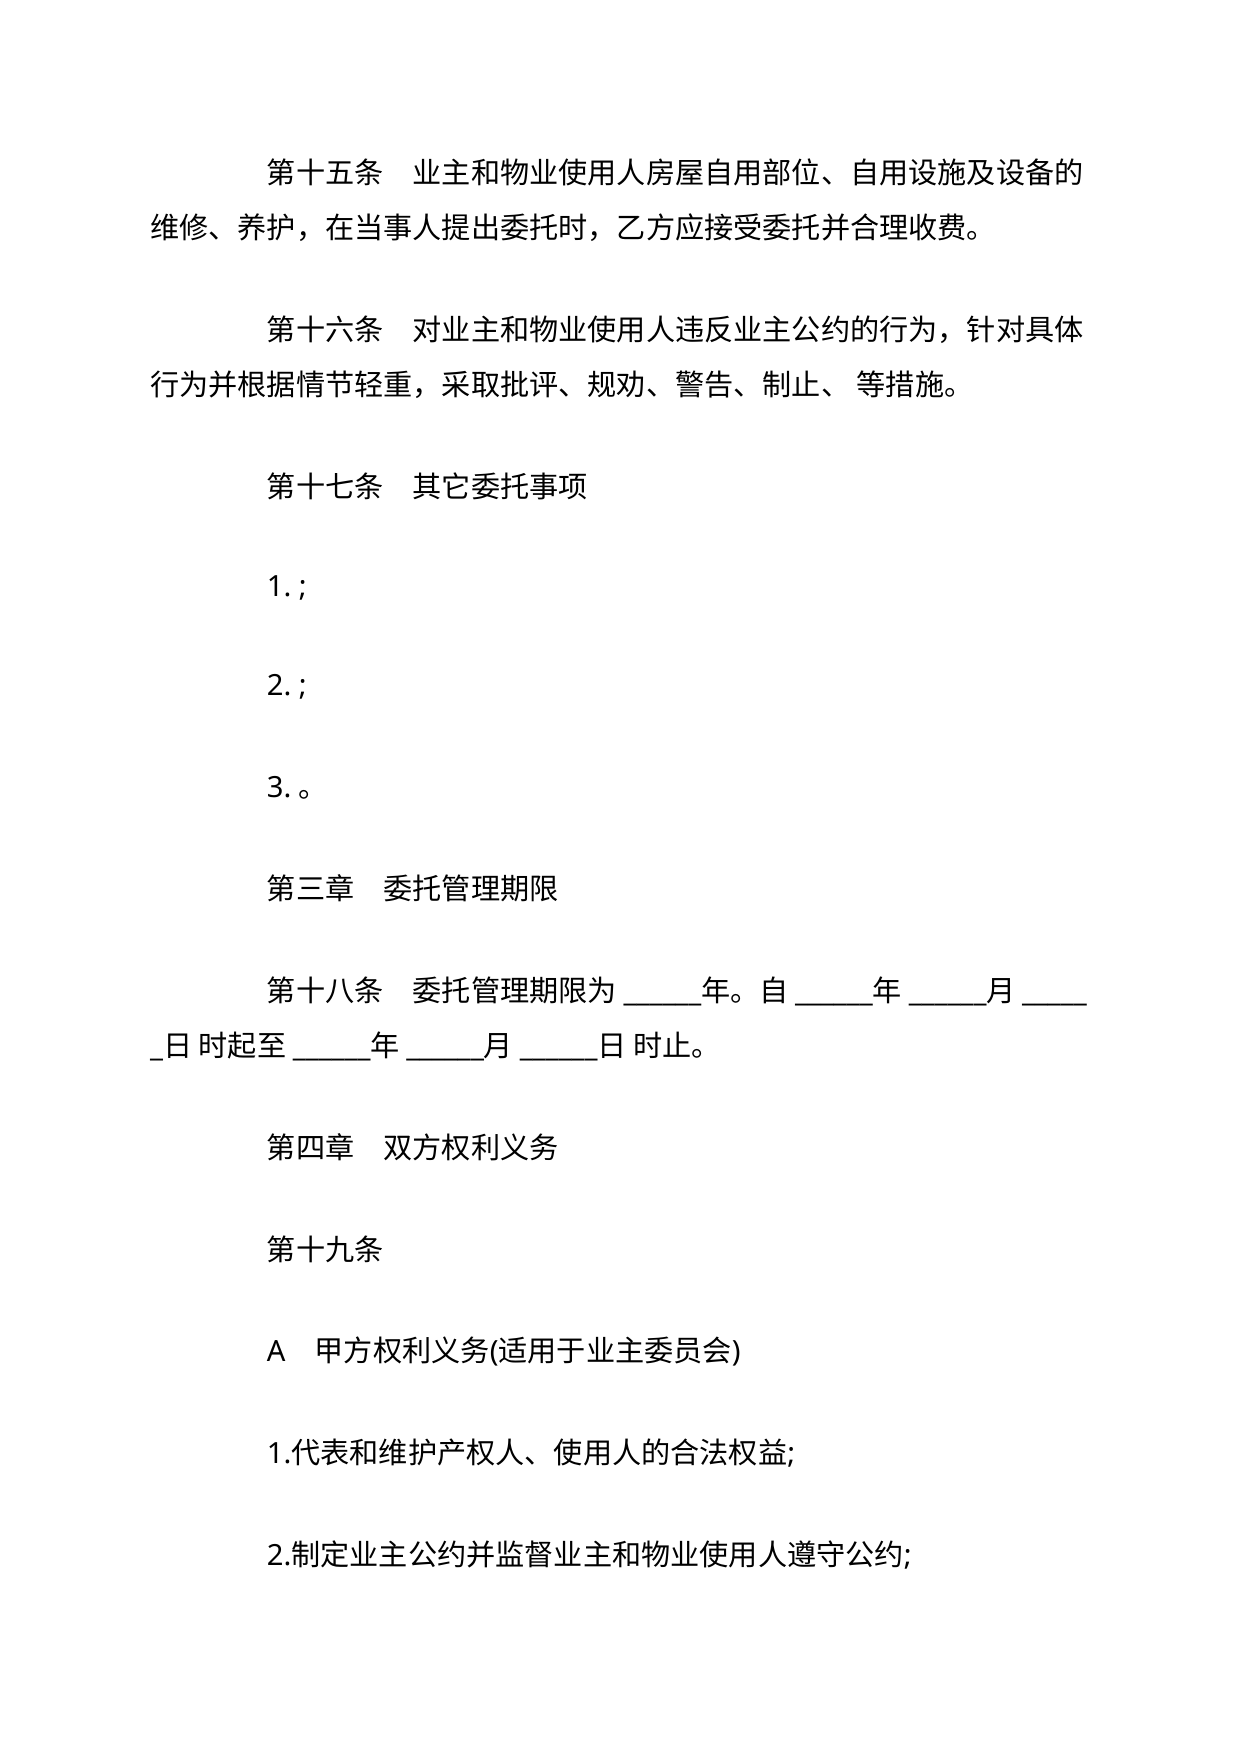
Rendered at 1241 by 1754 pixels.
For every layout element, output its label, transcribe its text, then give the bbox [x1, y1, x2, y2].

text 2. ; [150, 664, 1090, 704]
text 第三章 委托管理期限 [150, 866, 1090, 908]
text 第十六条 对业主和物业使用人违反业主公约的行为，针对具体行为并根据情节轻重，采取批评、规劝、警告、制止、 等措施。 [150, 307, 1090, 404]
text 1.代表和维护产权人、使用人的合法权益; [150, 1430, 1090, 1472]
text 第十九条 [150, 1226, 1090, 1268]
text 2.制定业主公约并监督业主和物业使用人遵守公约; [150, 1532, 1090, 1574]
text 3. 。 [150, 764, 1090, 806]
text A 甲方权利义务(适用于业主委员会) [150, 1328, 1090, 1370]
text 第十五条 业主和物业使用人房屋自用部位、自用设施及设备的维修、养护，在当事人提出委托时，乙方应接受委托并合理收费。 [150, 150, 1090, 247]
text 第四章 双方权利义务 [150, 1124, 1090, 1167]
text 第十八条 委托管理期限为 ______年。自 ______年 ______月 ______日 时起至 ______年 ______月 ______日 时止。 [150, 967, 1090, 1065]
text 1. ; [150, 565, 1090, 605]
text 第十七条 其它委托事项 [150, 463, 1090, 506]
